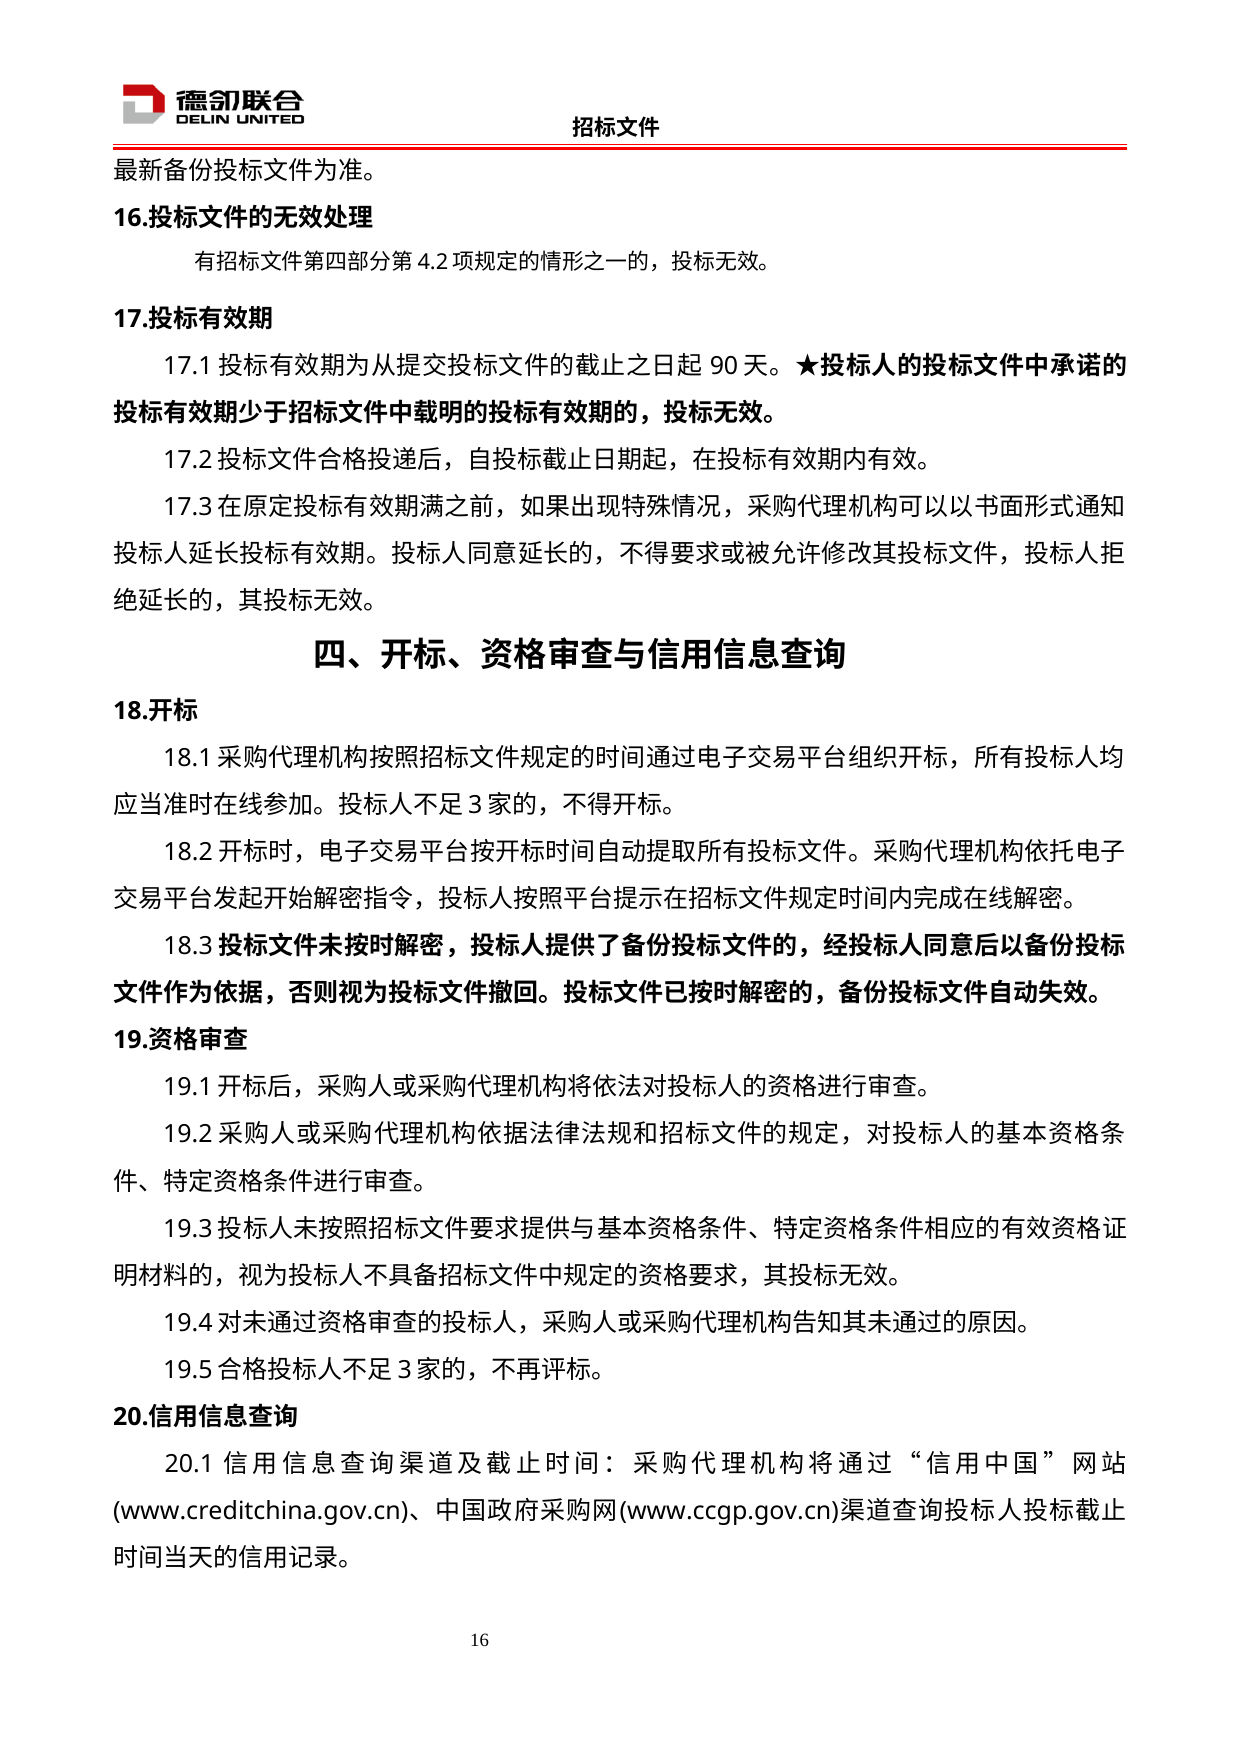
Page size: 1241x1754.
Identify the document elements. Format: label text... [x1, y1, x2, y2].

text 19.1开标后，采购人或采购代理机构将依法对投标人的资格进行审查。 [113, 1067, 1127, 1103]
text 19.4对未通过资格审查的投标人，采购人或采购代理机构告知其未通过的原因。 [113, 1302, 1127, 1338]
text 四、开标、资格审查与信用信息查询 [113, 628, 1127, 676]
text 19.2采购人或采购代理机构依据法律法规和招标文件的规定，对投标人的基本资格条件、特定资格条件进行审查。 [113, 1114, 1127, 1197]
text 17.投标有效期 [113, 298, 1127, 334]
text 16.投标文件的无效处理 [113, 197, 1127, 233]
text 17.2投标文件合格投递后，自投标截止日期起，在投标有效期内有效。 [113, 439, 1127, 476]
text 19.3投标人未按照招标文件要求提供与基本资格条件、特定资格条件相应的有效资格证明材料的，视为投标人不具备招标文件中规定的资格要求，其投标无效。 [113, 1208, 1127, 1291]
text 20.信用信息查询 [113, 1396, 1127, 1433]
text 18.2开标时，电子交易平台按开标时间自动提取所有投标文件。采购代理机构依托电子交易平台发起开始解密指令，投标人按照平台提示在招标文件规定时间内完成在线解密。 [113, 831, 1127, 915]
text 19.5合格投标人不足3家的，不再评标。 [113, 1349, 1127, 1386]
text 17.3在原定投标有效期满之前，如果出现特殊情况，采购代理机构可以以书面形式通知投标人延长投标有效期。投标人同意延长的，不得要求或被允许修改其投标文件，投标人拒绝延长的，其投标无效。 [113, 486, 1127, 617]
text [113, 150, 1127, 186]
text 18.1采购代理机构按照招标文件规定的时间通过电子交易平台组织开标，所有投标人均应当准时在线参加。投标人不足3家的，不得开标。 [113, 737, 1127, 821]
text 20.1信用信息查询渠道及截止时间：采购代理机构将通过“信用中国”网站(www.creditchina.gov.cn)、中国政府采购网(www.ccgp.gov.cn)渠道查询投标人投标截止时间当天的信用记录。 [113, 1443, 1127, 1574]
text 有招标文件第四部分第4.2项规定的情形之一的，投标无效。 [157, 244, 1127, 276]
text 18.开标 [113, 690, 1127, 726]
picture [91, 77, 332, 137]
text 19.资格审查 [113, 1020, 1127, 1056]
text 17.1投标有效期为从提交投标文件的截止之日起90天。★投标人的投标文件中承诺的投标有效期少于招标文件中载明的投标有效期的，投标无效。 [113, 345, 1127, 428]
text 18.3投标文件未按时解密，投标人提供了备份投标文件的，经投标人同意后以备份投标文件作为依据，否则视为投标文件撤回。投标文件已按时解密的，备份投标文件自动失效。 [113, 926, 1127, 1009]
